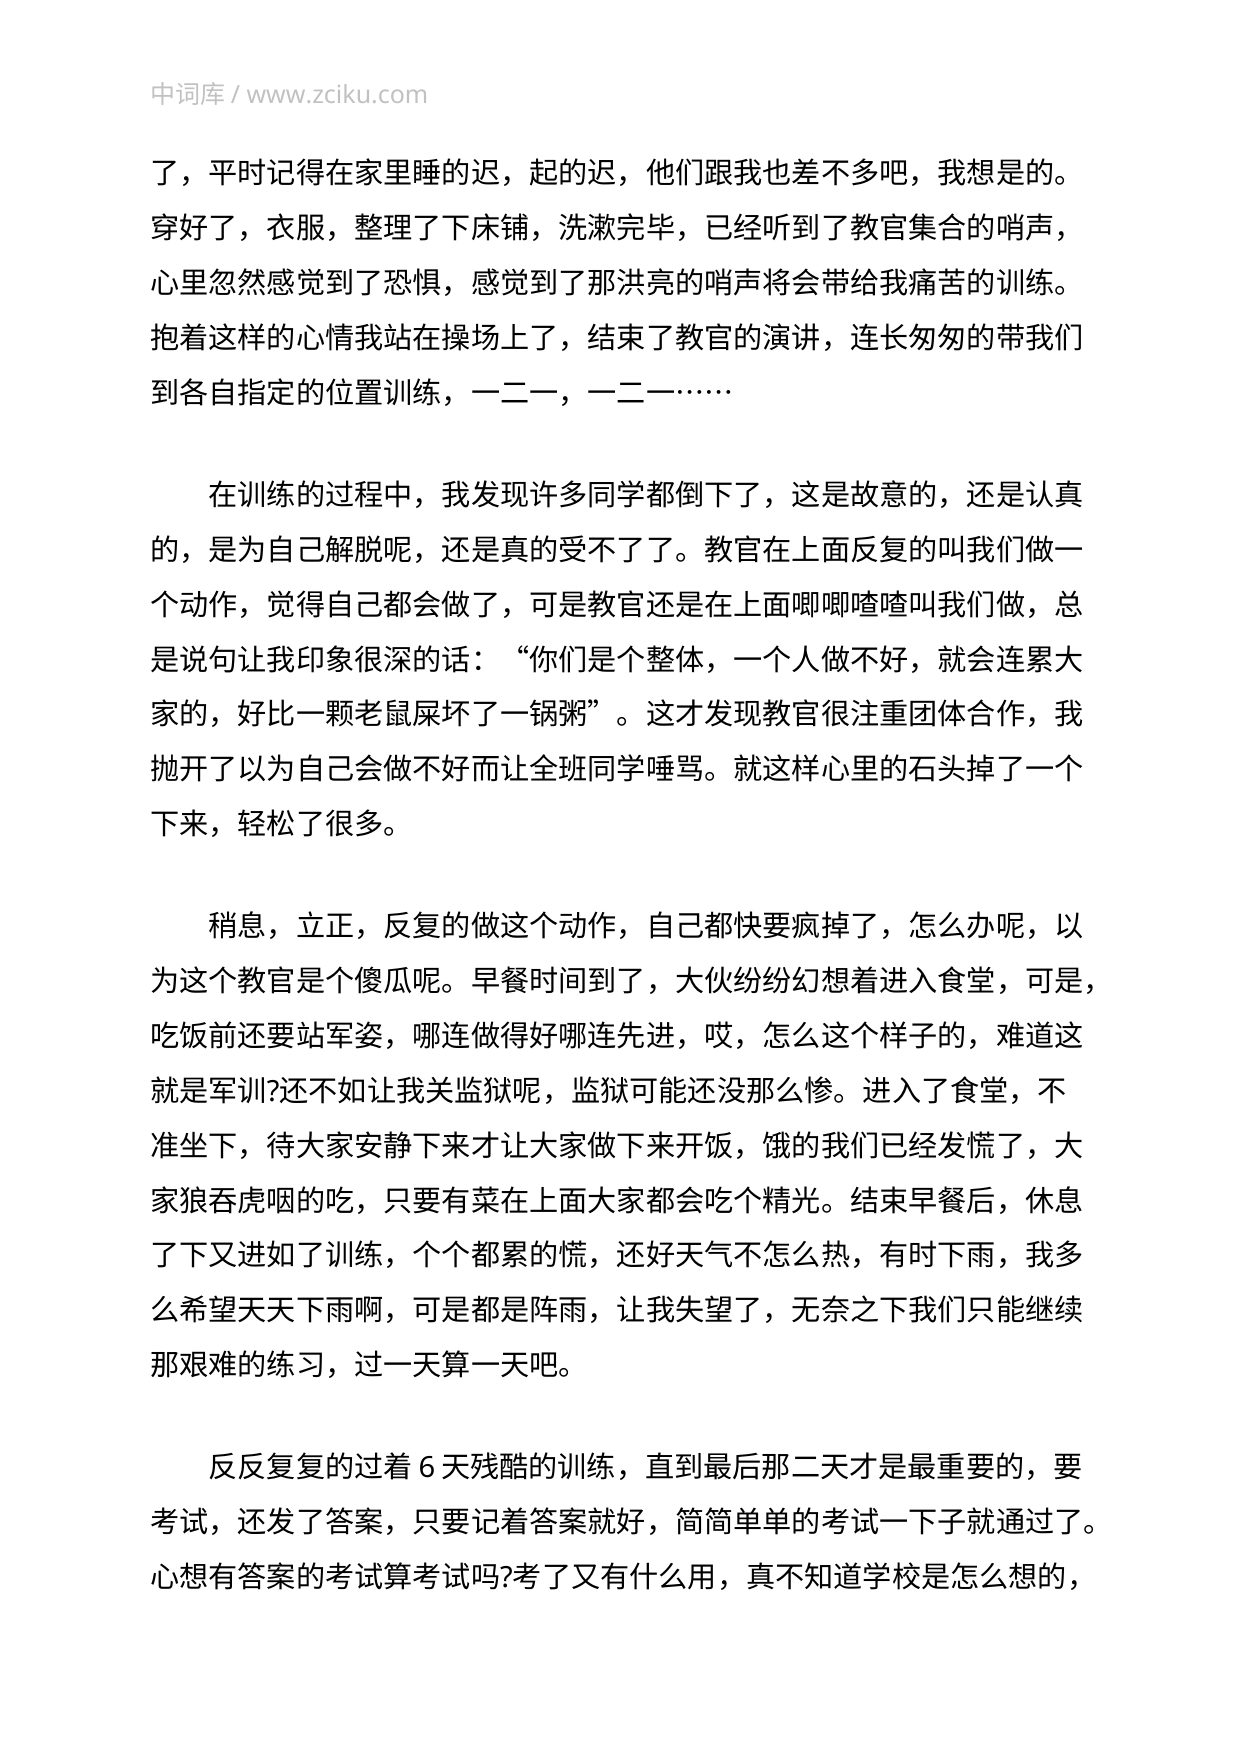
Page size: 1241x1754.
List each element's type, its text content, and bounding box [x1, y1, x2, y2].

text 稍息，立正，反复的做这个动作，自己都快要疯掉了，怎么办呢，以为这个教官是个傻瓜呢。早餐时间到了，大伙纷纷幻想着进入食堂，可是，吃饭前还要站军姿，哪连做得好哪连先进，哎，怎么这个样子的，难道这就是军训?还不如让我关监狱呢，监狱可能还没那么惨。进入了食堂，不准坐下，待大家安静下来才让大家做下来开饭，饿的我们已经发慌了，大家狼吞虎咽的吃，只要有菜在上面大家都会吃个精光。结束早餐后，休息了下又进如了训练，个个都累的慌，还好天气不怎么热，有时下雨，我多么希望天天下雨啊，可是都是阵雨，让我失望了，无奈之下我们只能继续那艰难的练习，过一天算一天吧。 [150, 902, 1090, 1384]
text 在训练的过程中，我发现许多同学都倒下了，这是故意的，还是认真的，是为自己解脱呢，还是真的受不了了。教官在上面反复的叫我们做一个动作，觉得自己都会做了，可是教官还是在上面唧唧喳喳叫我们做，总是说句让我印象很深的话：“你们是个整体，一个人做不好，就会连累大家的，好比一颗老鼠屎坏了一锅粥”。这才发现教官很注重团体合作，我抛开了以为自己会做不好而让全班同学唾骂。就这样心里的石头掉了一个下来，轻松了很多。 [150, 471, 1090, 843]
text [150, 1443, 1090, 1596]
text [150, 150, 1090, 412]
